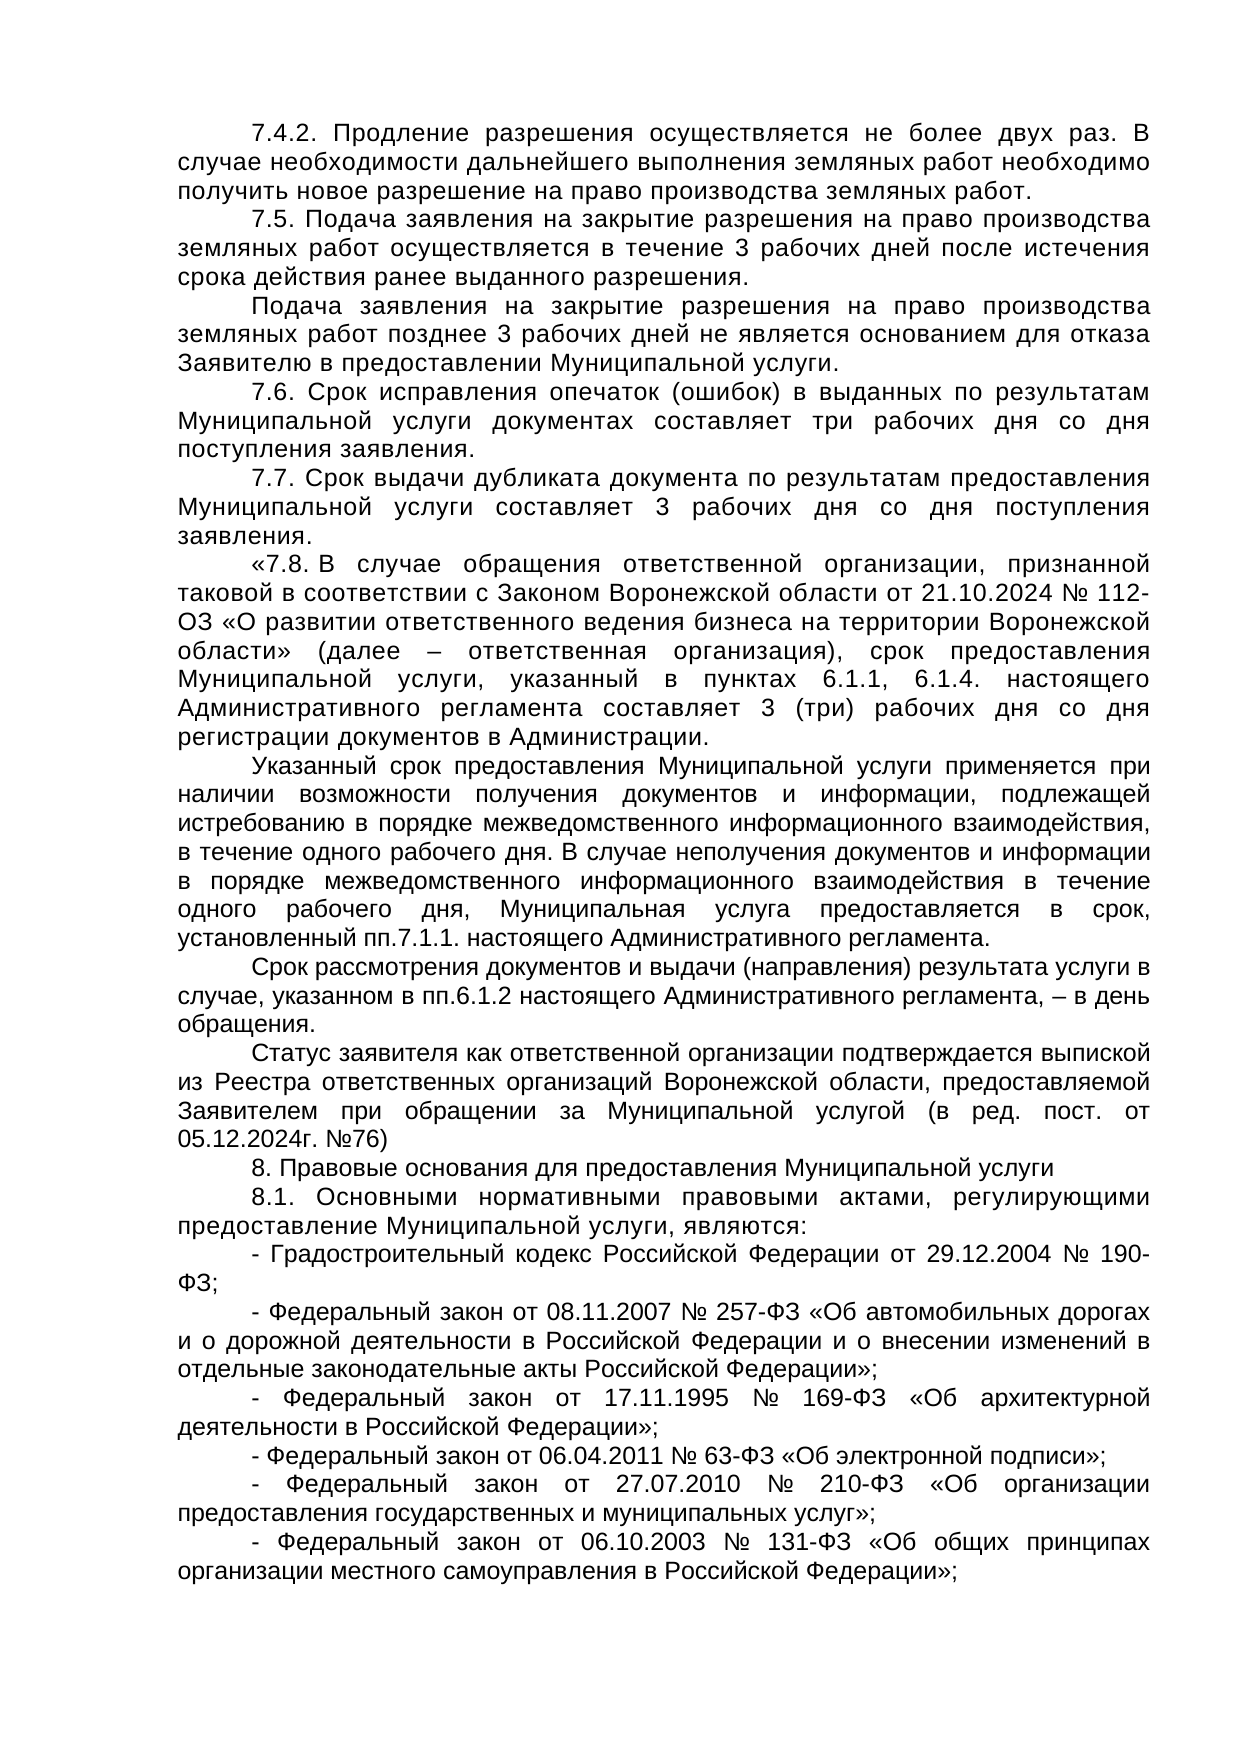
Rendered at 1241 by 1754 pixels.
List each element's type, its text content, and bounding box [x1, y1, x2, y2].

text 7.5. Подача заявления на закрытие разрешения на право производства земляных работ осуществляется в течение 3 рабочих дней после истечения срока действия ранее выданного разрешения. [177, 204, 1152, 291]
text 8. Правовые основания для предоставления Муниципальной услуги [177, 1153, 1152, 1182]
text Статус заявителя как ответственной организации подтверждается выпиской из Реестра ответственных организаций Воронежской области, предоставляемой Заявителем при обращении за Муниципальной услугой (в ред. пост. от 05.12.2024г. №76) [177, 1038, 1152, 1153]
text Срок рассмотрения документов и выдачи (направления) результата услуги в случае, указанном в пп.6.1.2 настоящего Административного регламента, – в день обращения. [177, 952, 1152, 1038]
text «7.8. В случае обращения ответственной организации, признанной таковой в соответствии с Законом Воронежской области от 21.10.2024 № 112-ОЗ «О развитии ответственного ведения бизнеса на территории Воронежской области» (далее – ответственная организация), срок предоставления Муниципальной услуги, указанный в пунктах 6.1.1, 6.1.4. настоящего Административного регламента составляет 3 (три) рабочих дня со дня регистрации документов в Администрации. [177, 549, 1152, 751]
text - Градостроительный кодекс Российской Федерации от 29.12.2004 № 190-ФЗ; [177, 1239, 1152, 1297]
text Указанный срок предоставления Муниципальной услуги применяется при наличии возможности получения документов и информации, подлежащей истребованию в порядке межведомственного информационного взаимодействия, в течение одного рабочего дня. В случае неполучения документов и информации в порядке межведомственного информационного взаимодействия в течение одного рабочего дня, Муниципальная услуга предоставляется в срок, установленный пп.7.1.1. настоящего Административного регламента. [177, 751, 1152, 952]
text Подача заявления на закрытие разрешения на право производства земляных работ позднее 3 рабочих дней не является основанием для отказа Заявителю в предоставлении Муниципальной услуги. [177, 291, 1152, 377]
text - Федеральный закон от 08.11.2007 № 257-ФЗ «Об автомобильных дорогах и о дорожной деятельности в Российской Федерации и о внесении изменений в отдельные законодательные акты Российской Федерации»; [177, 1297, 1152, 1383]
text 7.6. Срок исправления опечаток (ошибок) в выданных по результатам Муниципальной услуги документах составляет три рабочих дня со дня поступления заявления. [177, 377, 1152, 463]
text - Федеральный закон от 06.10.2003 № 131-ФЗ «Об общих принципах организации местного самоуправления в Российской Федерации»; [177, 1527, 1152, 1584]
text 8.1. Основными нормативными правовыми актами, регулирующими предоставление Муниципальной услуги, являются: [177, 1182, 1152, 1239]
text 7.7. Срок выдачи дубликата документа по результатам предоставления Муниципальной услуги составляет 3 рабочих дня со дня поступления заявления. [177, 463, 1152, 549]
text - Федеральный закон от 06.04.2011 № 63-ФЗ «Об электронной подписи»; [177, 1441, 1152, 1469]
text 7.4.2. Продление разрешения осуществляется не более двух раз. В случае необходимости дальнейшего выполнения земляных работ необходимо получить новое разрешение на право производства земляных работ. [177, 118, 1152, 204]
text - Федеральный закон от 17.11.1995 № 169-ФЗ «Об архитектурной деятельности в Российской Федерации»; [177, 1383, 1152, 1441]
text - Федеральный закон от 27.07.2010 № 210-ФЗ «Об организации предоставления государственных и муниципальных услуг»; [177, 1469, 1152, 1527]
